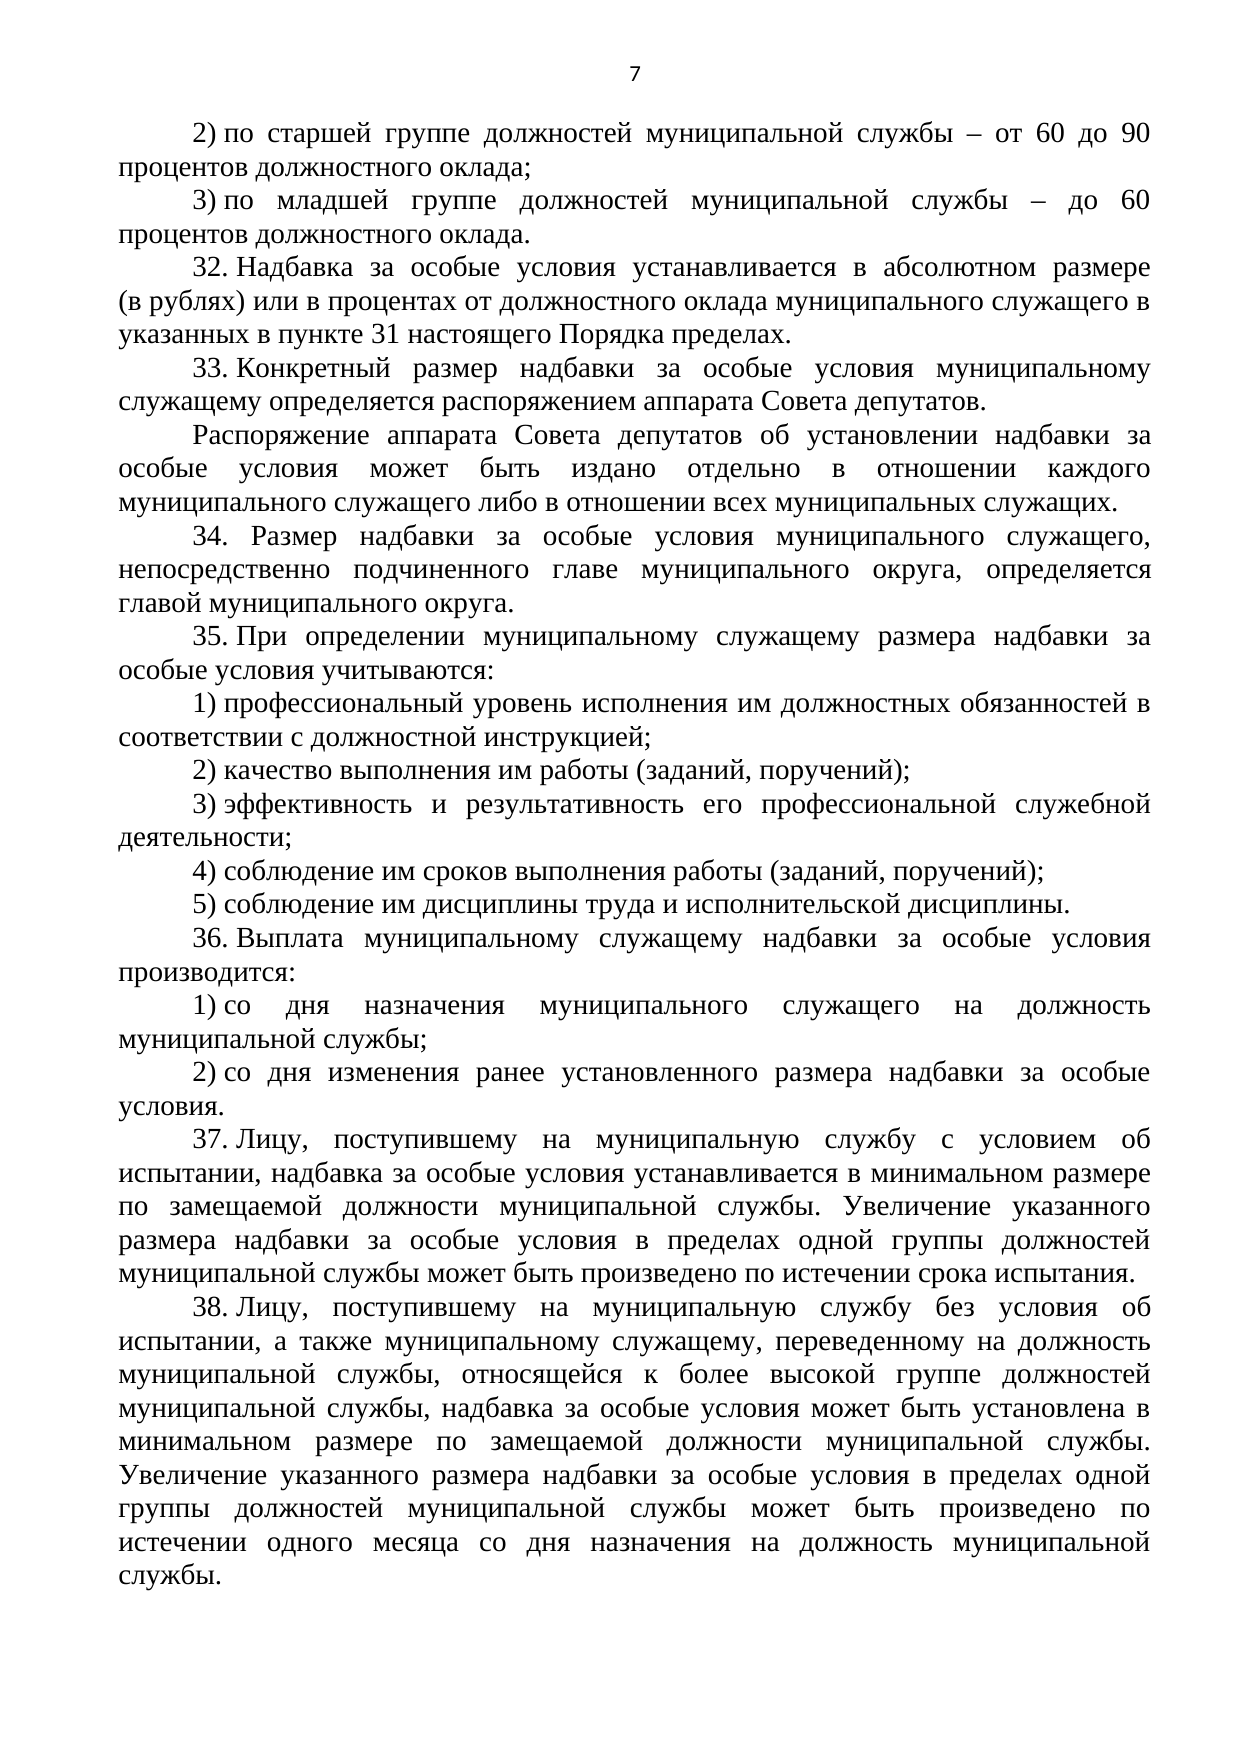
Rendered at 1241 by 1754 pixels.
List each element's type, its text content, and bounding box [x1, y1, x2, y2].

text 37. Лицу, поступившему на муниципальную службу с условием об испытании, надбавка за особые условия устанавливается в минимальном размере по замещаемой должности муниципальной службы. Увеличение указанного размера надбавки за особые условия в пределах одной группы должностей муниципальной службы может быть произведено по истечении срока испытания. [118, 1121, 1152, 1289]
text 2) по старшей группе должностей муниципальной службы – от 60 до 90 процентов должностного оклада; [118, 115, 1152, 182]
text 32. Надбавка за особые условия устанавливается в абсолютном размере (в рублях) или в процентах от должностного оклада муниципального служащего в указанных в пункте 31 настоящего Порядка пределах. [118, 249, 1152, 350]
text 36. Выплата муниципальному служащему надбавки за особые условия производится: [118, 920, 1152, 987]
text 3) эффективность и результативность его профессиональной служебной деятельности; [118, 786, 1152, 853]
text 38. Лицу, поступившему на муниципальную службу без условия об испытании, а также муниципальному служащему, переведенному на должность муниципальной службы, относящейся к более высокой группе должностей муниципальной службы, надбавка за особые условия может быть установлена в минимальном размере по замещаемой должности муниципальной службы. Увеличение указанного размера надбавки за особые условия в пределах одной группы должностей муниципальной службы может быть произведено по истечении одного месяца со дня назначения на должность муниципальной службы. [118, 1289, 1152, 1591]
text 35. При определении муниципальному служащему размера надбавки за особые условия учитываются: [118, 618, 1152, 685]
text 4) соблюдение им сроков выполнения работы (заданий, поручений); [118, 853, 1152, 887]
text Распоряжение аппарата Совета депутатов об установлении надбавки за особые условия может быть издано отдельно в отношении каждого муниципального служащего либо в отношении всех муниципальных служащих. [118, 417, 1152, 518]
text 1) профессиональный уровень исполнения им должностных обязанностей в соответствии с должностной инструкцией; [118, 685, 1152, 752]
text 2) качество выполнения им работы (заданий, поручений); [118, 752, 1152, 786]
text 3) по младшей группе должностей муниципальной службы – до 60 процентов должностного оклада. [118, 182, 1152, 249]
text 33. Конкретный размер надбавки за особые условия муниципальному служащему определяется распоряжением аппарата Совета депутатов. [118, 350, 1152, 417]
text 5) соблюдение им дисциплины труда и исполнительской дисциплины. [118, 887, 1152, 920]
text 34. Размер надбавки за особые условия муниципального служащего, непосредственно подчиненного главе муниципального округа, определяется главой муниципального округа. [118, 518, 1152, 618]
text 1) со дня назначения муниципального служащего на должность муниципальной службы; [118, 987, 1152, 1054]
text 2) со дня изменения ранее установленного размера надбавки за особые условия. [118, 1054, 1152, 1121]
